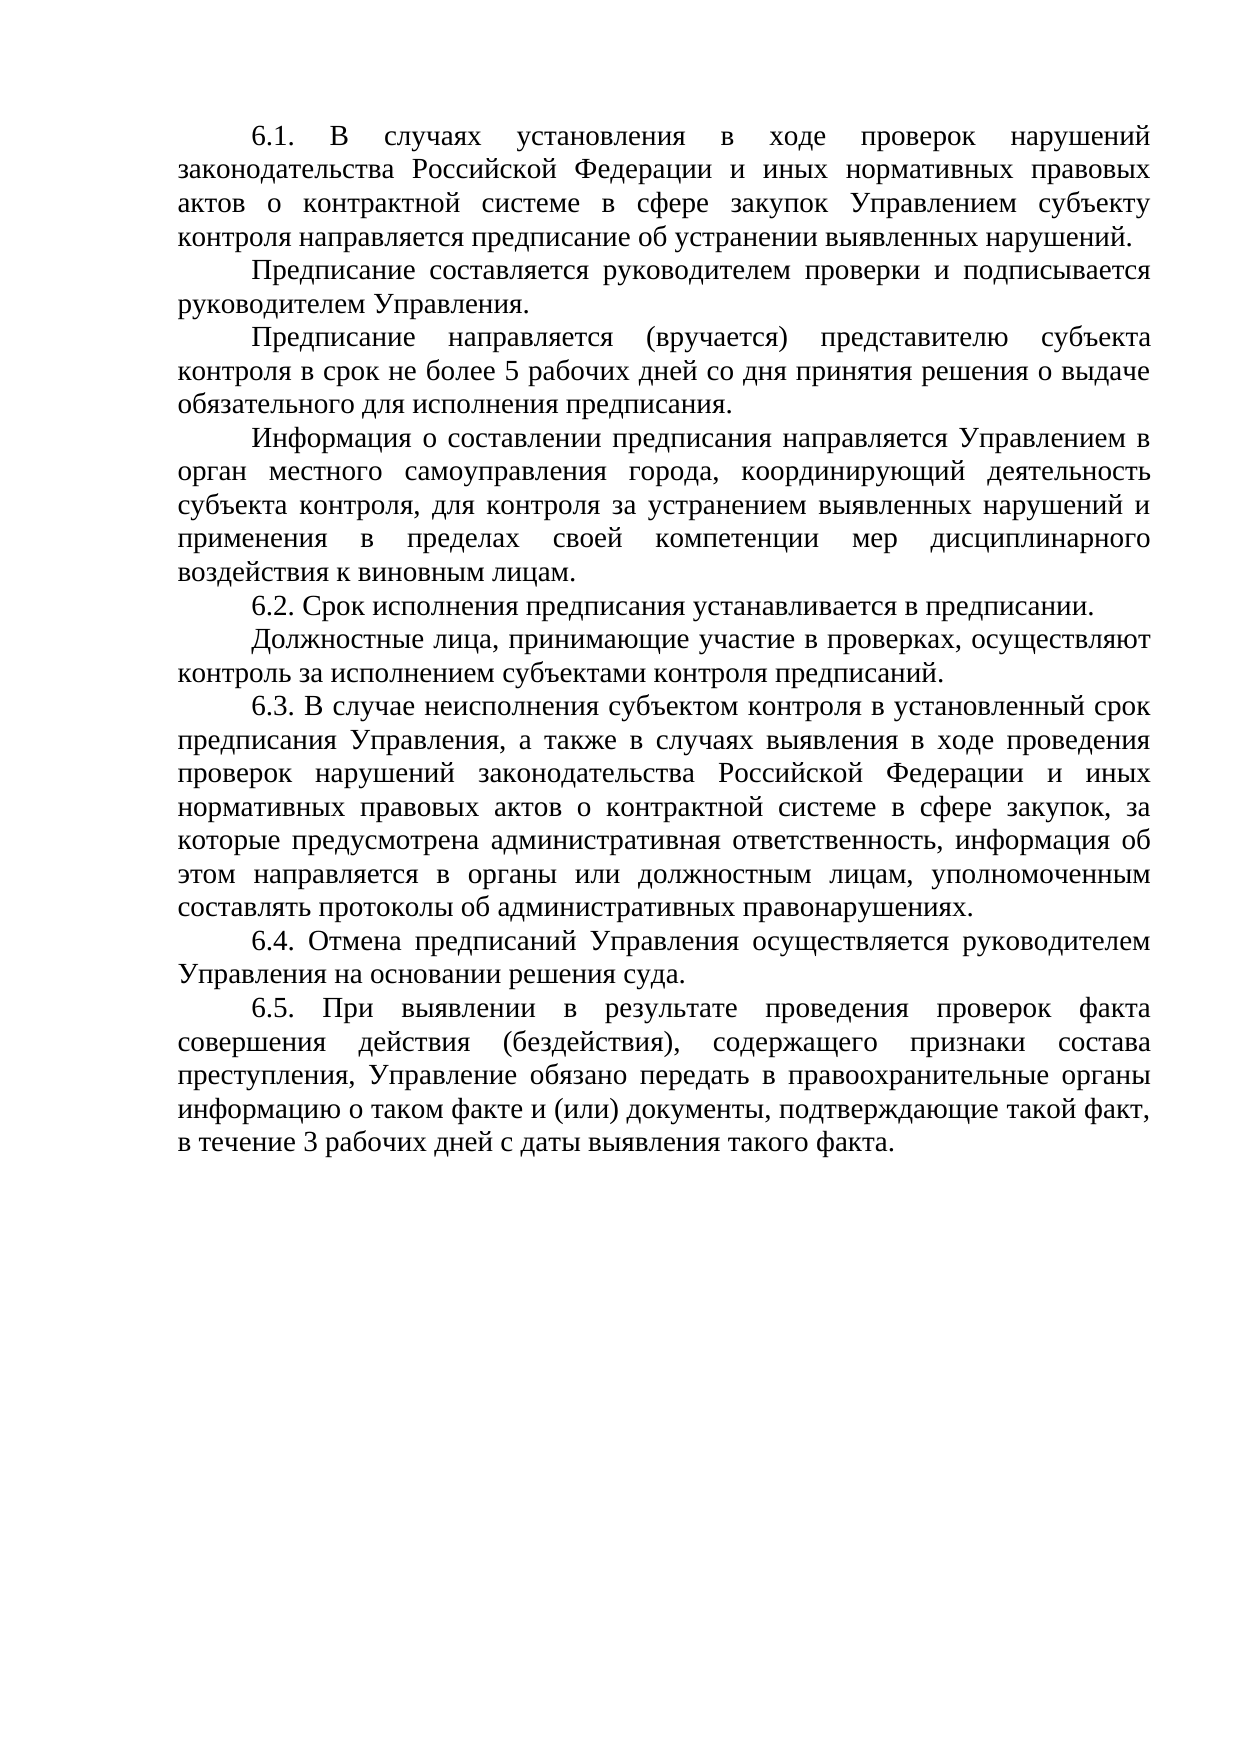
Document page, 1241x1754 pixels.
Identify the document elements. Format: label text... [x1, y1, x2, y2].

text 6.2. Срок исполнения предписания устанавливается в предписании. [177, 588, 1152, 621]
text Информация о составлении предписания направляется Управлением в орган местного самоуправления города, координирующий деятельность субъекта контроля, для контроля за устранением выявленных нарушений и применения в пределах своей компетенции мер дисциплинарного воздействия к виновным лицам. [177, 420, 1152, 588]
text 6.1. В случаях установления в ходе проверок нарушений законодательства Российской Федерации и иных нормативных правовых актов о контрактной системе в сфере закупок Управлением субъекту контроля направляется предписание об устранении выявленных нарушений. [177, 118, 1152, 252]
text Должностные лица, принимающие участие в проверках, осуществляют контроль за исполнением субъектами контроля предписаний. [177, 621, 1152, 688]
text Предписание составляется руководителем проверки и подписывается руководителем Управления. [177, 252, 1152, 319]
text 6.5. При выявлении в результате проведения проверок факта совершения действия (бездействия), содержащего признаки состава преступления, Управление обязано передать в правоохранительные органы информацию о таком факте и (или) документы, подтверждающие такой факт, в течение 3 рабочих дней с даты выявления такого факта. [177, 990, 1152, 1158]
text 6.3. В случае неисполнения субъектом контроля в установленный срок предписания Управления, а также в случаях выявления в ходе проведения проверок нарушений законодательства Российской Федерации и иных нормативных правовых актов о контрактной системе в сфере закупок, за которые предусмотрена административная ответственность, информация об этом направляется в органы или должностным лицам, уполномоченным составлять протоколы об административных правонарушениях. [177, 688, 1152, 923]
text 6.4. Отмена предписаний Управления осуществляется руководителем Управления на основании решения суда. [177, 923, 1152, 990]
text Предписание направляется (вручается) представителю субъекта контроля в срок не более 5 рабочих дней со дня принятия решения о выдаче обязательного для исполнения предписания. [177, 319, 1152, 420]
